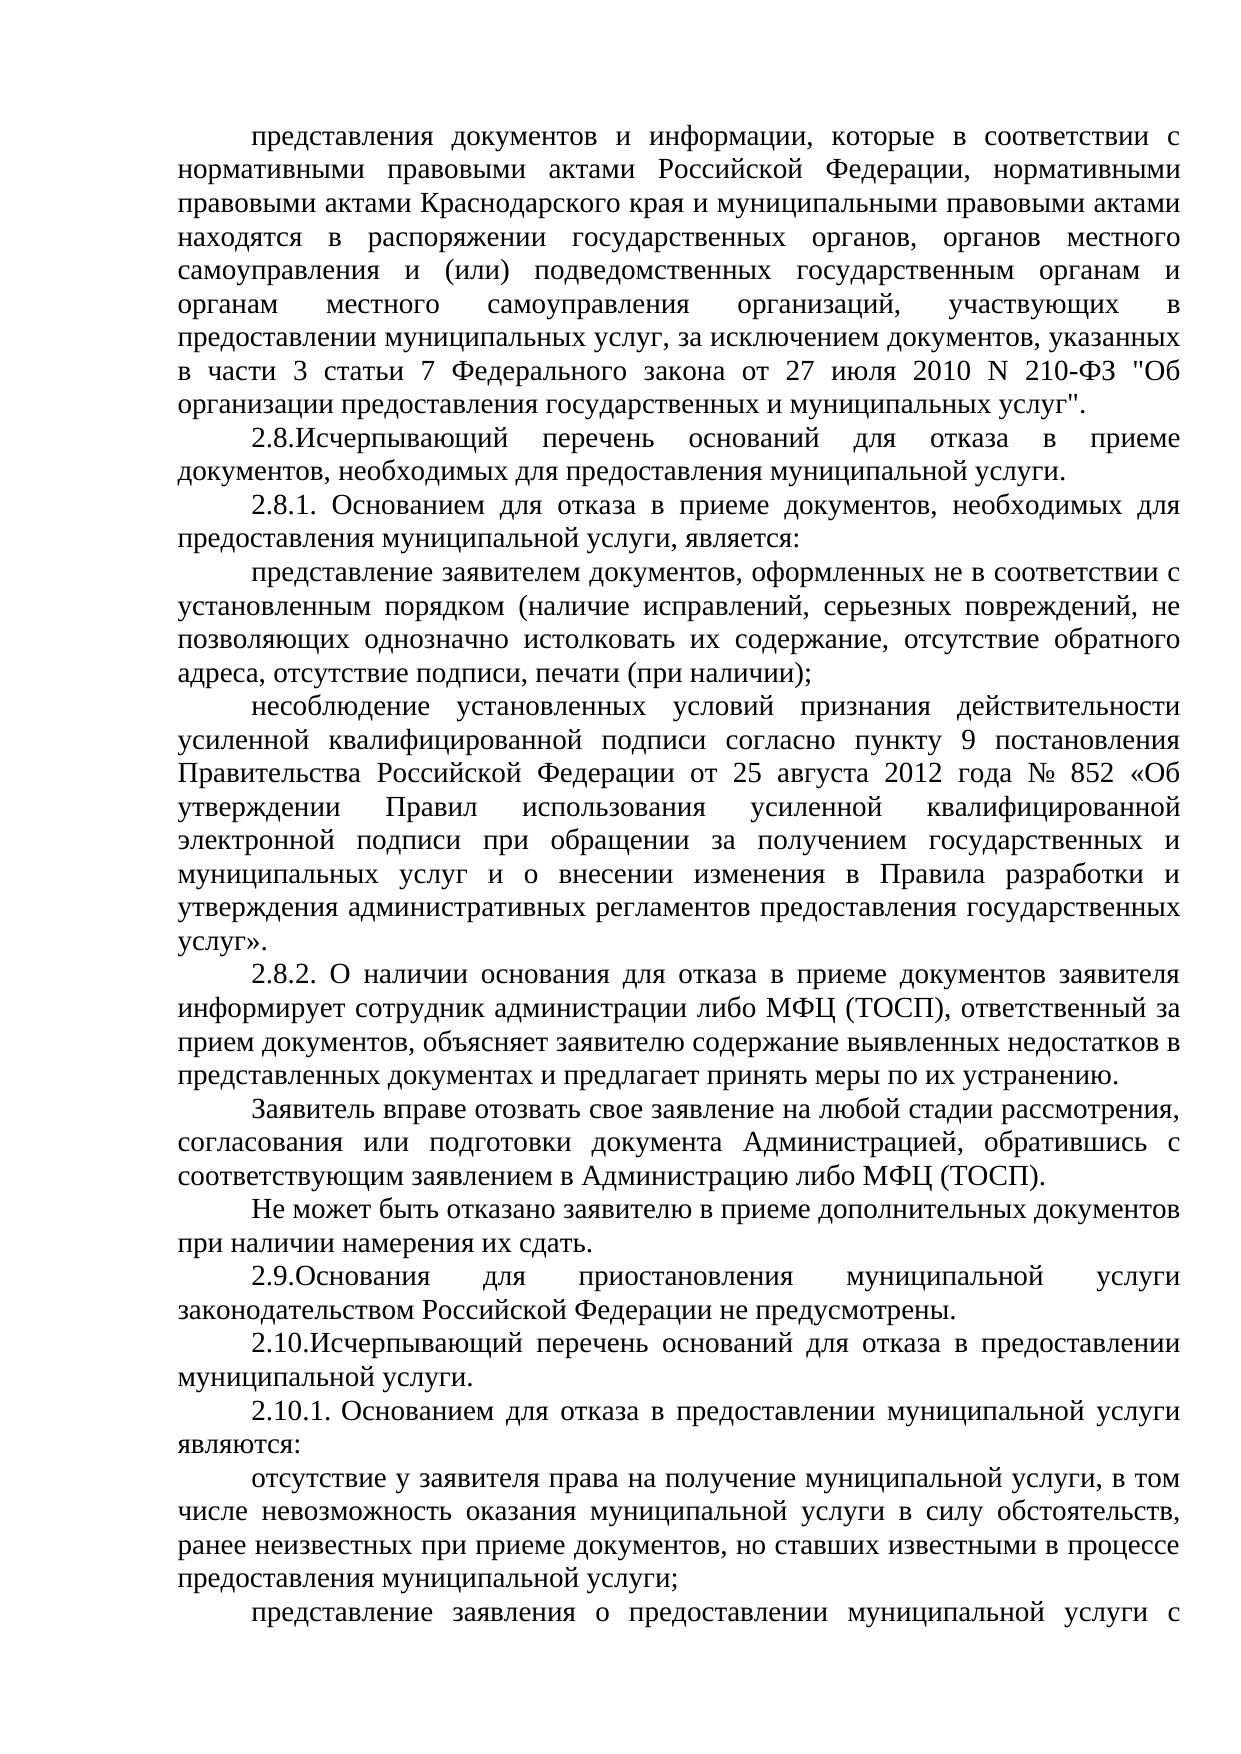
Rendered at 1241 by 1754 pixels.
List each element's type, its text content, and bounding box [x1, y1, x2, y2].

text 2.10.Исчерпывающий перечень оснований для отказа в предоставлении муниципальной услуги. [177, 1326, 1181, 1393]
text 2.8.Исчерпывающий перечень оснований для отказа в приеме документов, необходимых для предоставления муниципальной услуги. [177, 420, 1181, 487]
text 2.10.1. Основанием для отказа в предоставлении муниципальной услуги являются: [177, 1393, 1181, 1460]
text представление заявителем документов, оформленных не в соответствии с установленным порядком (наличие исправлений, серьезных повреждений, не позволяющих однозначно истолковать их содержание, отсутствие обратного адреса, отсутствие подписи, печати (при наличии); [177, 554, 1181, 688]
text Не может быть отказано заявителю в приеме дополнительных документов при наличии намерения их сдать. [177, 1191, 1181, 1258]
text отсутствие у заявителя права на получение муниципальной услуги, в том числе невозможность оказания муниципальной услуги в силу обстоятельств, ранее неизвестных при приеме документов, но ставших известными в процессе предоставления муниципальной услуги; [177, 1460, 1181, 1594]
text представления документов и информации, которые в соответствии с нормативными правовыми актами Российской Федерации, нормативными правовыми актами Краснодарского края и муниципальными правовыми актами находятся в распоряжении государственных органов, органов местного самоуправления и (или) подведомственных государственным органам и органам местного самоуправления организаций, участвующих в предоставлении муниципальных услуг, за исключением документов, указанных в части 3 статьи 7 Федерального закона от 27 июля 2010 N 210-ФЗ "Об организации предоставления государственных и муниципальных услуг". [177, 118, 1181, 420]
text 2.9.Основания для приостановления муниципальной услуги законодательством Российской Федерации не предусмотрены. [177, 1258, 1181, 1326]
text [177, 1594, 1181, 1627]
text несоблюдение установленных условий признания действительности усиленной квалифицированной подписи согласно пункту 9 постановления Правительства Российской Федерации от 25 августа 2012 года № 852 «Об утверждении Правил использования усиленной квалифицированной электронной подписи при обращении за получением государственных и муниципальных услуг и о внесении изменения в Правила разработки и утверждения административных регламентов предоставления государственных услуг». [177, 688, 1181, 957]
text 2.8.2. О наличии основания для отказа в приеме документов заявителя информирует сотрудник администрации либо МФЦ (ТОСП), ответственный за прием документов, объясняет заявителю содержание выявленных недостатков в представленных документах и предлагает принять меры по их устранению. [177, 957, 1181, 1091]
text 2.8.1. Основанием для отказа в приеме документов, необходимых для предоставления муниципальной услуги, является: [177, 487, 1181, 554]
text Заявитель вправе отозвать свое заявление на любой стадии рассмотрения, согласования или подготовки документа Администрацией, обратившись с соответствующим заявлением в Администрацию либо МФЦ (ТОСП). [177, 1091, 1181, 1191]
